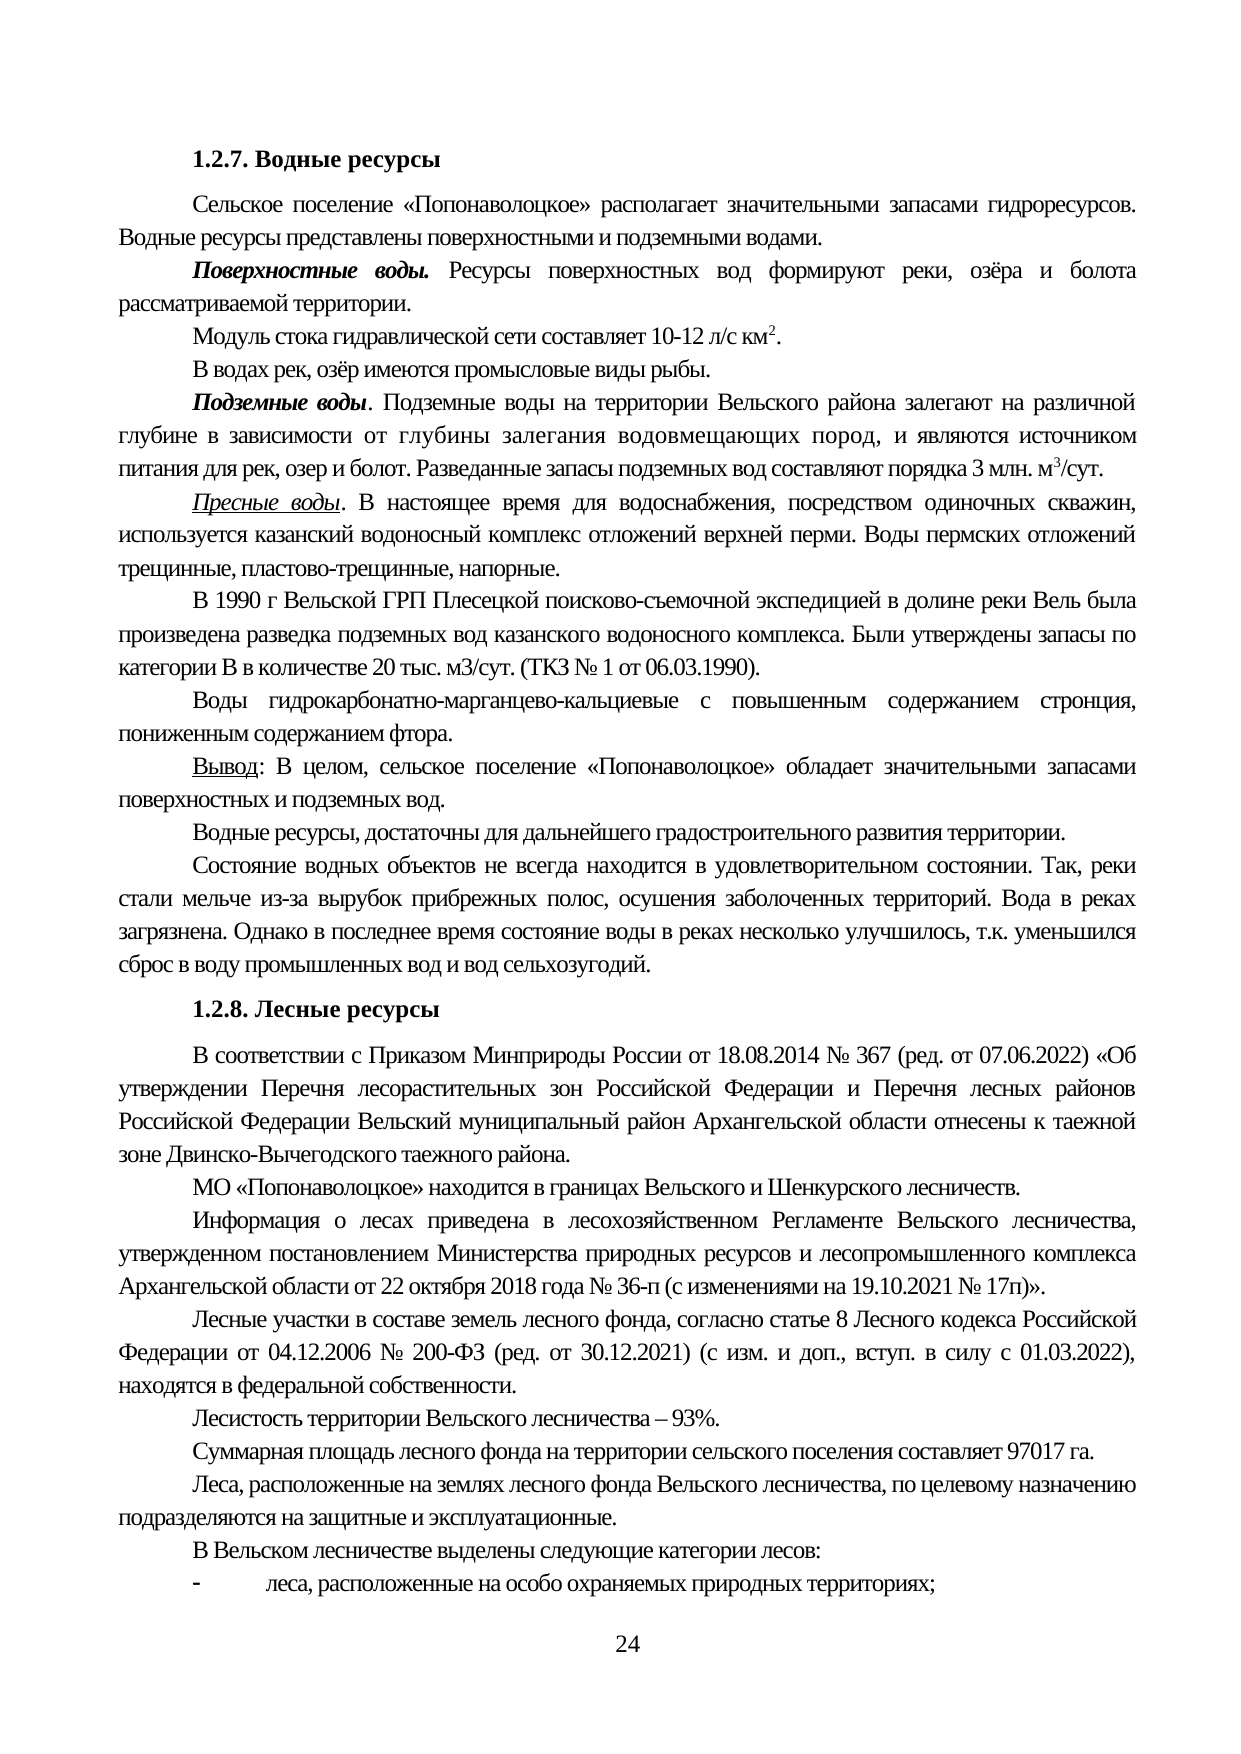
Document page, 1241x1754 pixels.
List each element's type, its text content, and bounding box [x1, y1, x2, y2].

list Пресные воды. В настоящее время для водоснабжения, посредством одиночных скважин, используется казанский водоносный комплекс отложений верхней перми. Воды пермских отложений трещинные, пластово-трещинные, напорные. [118, 487, 1137, 581]
list Состояние водных объектов не всегда находится в удовлетворительном состоянии. Так, реки стали мельче из-за вырубок прибрежных полос, осушения заболоченных территорий. Вода в реках загрязнена. Однако в последнее время состояние воды в реках несколько улучшилось, т.к. уменьшился сброс в воду промышленных вод и вод сельхозугодий. [118, 850, 1137, 978]
list В водах рек, озёр имеются промысловые виды рыбы. [118, 354, 1137, 383]
list Водные ресурсы, достаточны для дальнейшего градостроительного развития территории. [118, 817, 1137, 846]
list леса, расположенные на особо охраняемых природных территориях; [118, 1568, 1137, 1597]
text 1.2.8. Лесные ресурсы [118, 994, 1137, 1023]
text 1.2.7. Водные ресурсы [118, 144, 1137, 173]
list Лесистость территории Вельского лесничества – 93%. [118, 1403, 1137, 1432]
list Леса, расположенные на землях лесного фонда Вельского лесничества, по целевому назначению подразделяются на защитные и эксплуатационные. [118, 1469, 1137, 1531]
text Суммарная площадь лесного фонда на территории сельского поселения составляет 97017 га. [118, 1436, 1137, 1465]
list МО «Попонаволоцкое» находится в границах Вельского и Шенкурского лесничеств. [118, 1172, 1137, 1201]
list Модуль стока гидравлической сети составляет 10-12 л/с км2. [118, 321, 1137, 350]
list Лесные участки в составе земель лесного фонда, согласно статье 8 Лесного кодекса Российской Федерации от 04.12.2006 № 200-ФЗ (ред. от 30.12.2021) (с изм. и доп., вступ. в силу с 01.03.2022), находятся в федеральной собственности. [118, 1304, 1137, 1399]
list В соответствии с Приказом Минприроды России от 18.08.2014 № 367 (ред. от 07.06.2022) «Об утверждении Перечня лесорастительных зон Российской Федерации и Перечня лесных районов Российской Федерации Вельский муниципальный район Архангельской области отнесены к таежной зоне Двинско-Вычегодского таежного района. [118, 1040, 1137, 1168]
list Подземные воды. Подземные воды на территории Вельского района залегают на различной глубине в зависимости от глубины залегания водовмещающих пород, и являются источником питания для рек, озер и болот. Разведанные запасы подземных вод составляют порядка 3 млн. м3/сут. [118, 387, 1137, 482]
list Информация о лесах приведена в лесохозяйственном Регламенте Вельского лесничества, утвержденном постановлением Министерства природных ресурсов и лесопромышленного комплекса Архангельской области от 22 октября 2018 года № 36-п (с изменениями на 19.10.2021 № 17п)». [118, 1205, 1137, 1300]
list Поверхностные воды. Ресурсы поверхностных вод формируют реки, озёра и болота рассматриваемой территории. [118, 255, 1137, 317]
list Сельское поселение «Попонаволоцкое» располагает значительными запасами гидроресурсов. Водные ресурсы представлены поверхностными и подземными водами. [118, 189, 1137, 251]
list Вывод: В целом, сельское поселение «Попонаволоцкое» обладает значительными запасами поверхностных и подземных вод. [118, 751, 1137, 812]
list В 1990 г Вельской ГРП Плесецкой поисково-съемочной экспедицией в долине реки Вель была произведена разведка подземных вод казанского водоносного комплекса. Были утверждены запасы по категории В в количестве 20 тыс. м3/сут. (ТКЗ № 1 от 06.03.1990). [118, 586, 1137, 680]
list Воды гидрокарбонатно-марганцево-кальциевые с повышенным содержанием стронция, пониженным содержанием фтора. [118, 685, 1137, 746]
text В Вельском лесничестве выделены следующие категории лесов: [118, 1535, 1137, 1564]
